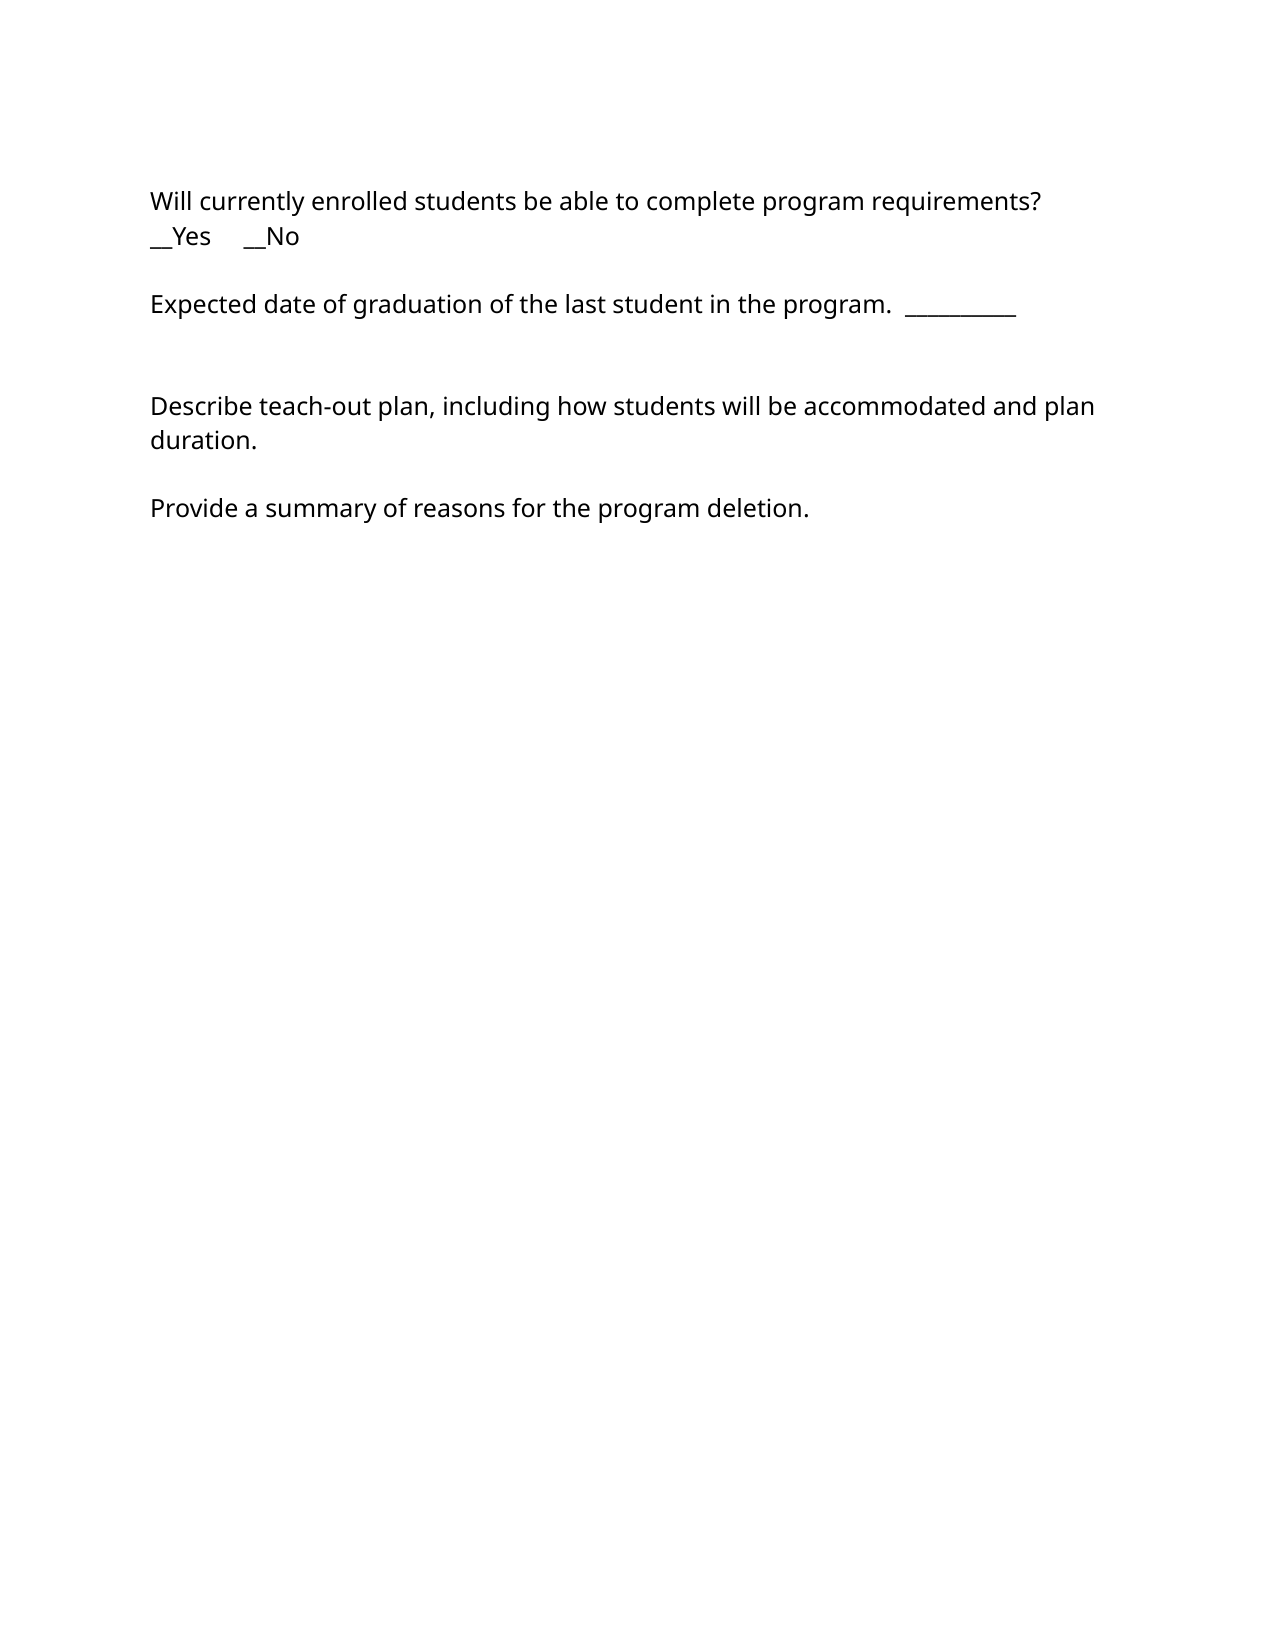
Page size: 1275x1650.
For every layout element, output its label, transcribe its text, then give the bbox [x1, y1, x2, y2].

text Expected date of graduation of the last student in the program. __________ [150, 286, 1125, 320]
text __Yes __No [150, 218, 1125, 252]
text Describe teach-out plan, including how students will be accommodated and plan duration. [150, 388, 1125, 457]
text Provide a summary of reasons for the program deletion. [150, 491, 1125, 525]
text Will currently enrolled students be able to complete program requirements? [150, 184, 1125, 218]
